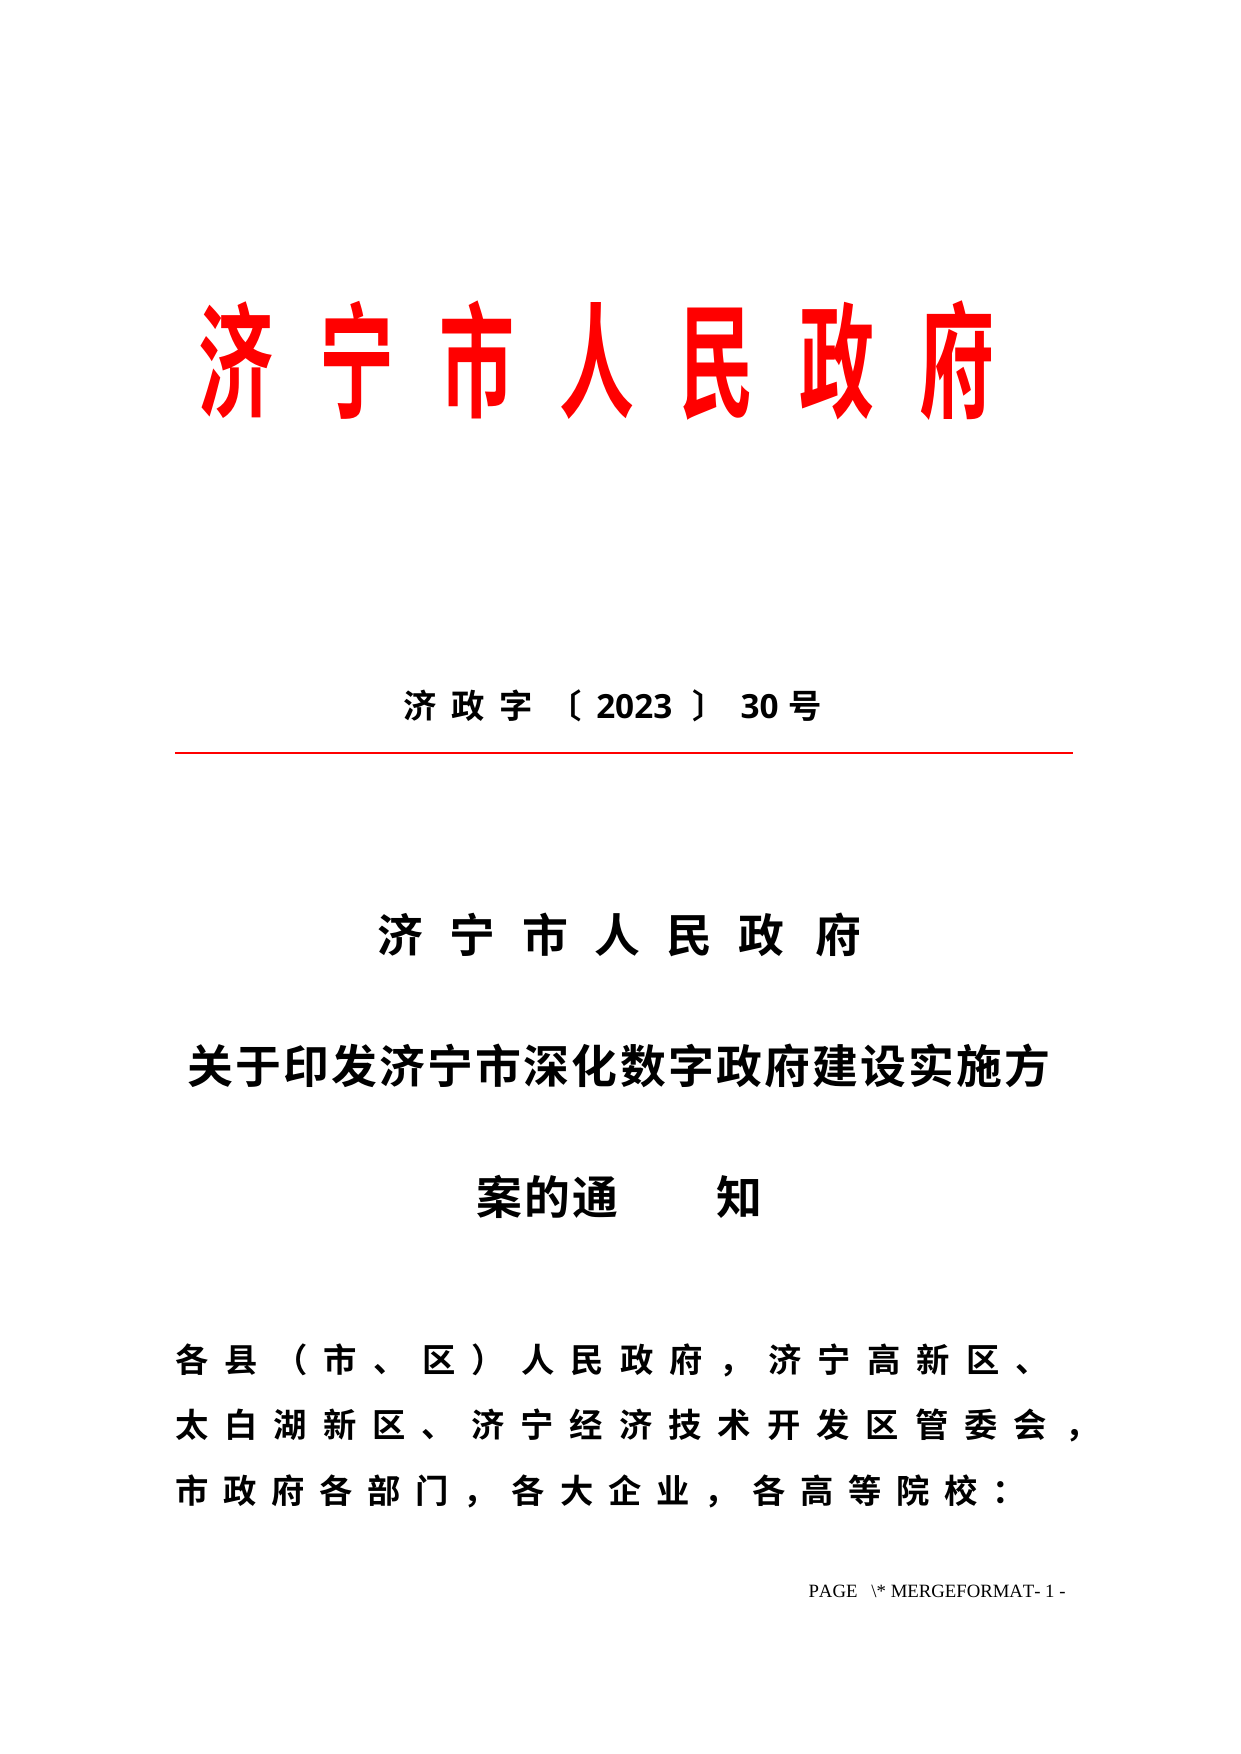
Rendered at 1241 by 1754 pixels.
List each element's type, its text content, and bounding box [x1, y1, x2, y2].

text 济政字〔2023〕30号 [175, 671, 1065, 736]
text 关于印发济宁市深化数字政府建设实施方案的通 知 [175, 998, 1065, 1260]
table_header 济 宁 市 人 民 政 府 [164, 256, 1052, 540]
text 各县（市、区）人民政府，济宁高新区、太白湖新区、济宁经济技术开发区管委会，市政府各部门，各大企业，各高等院校： [175, 1325, 1065, 1521]
text 济宁市人民政府 [175, 867, 1066, 998]
